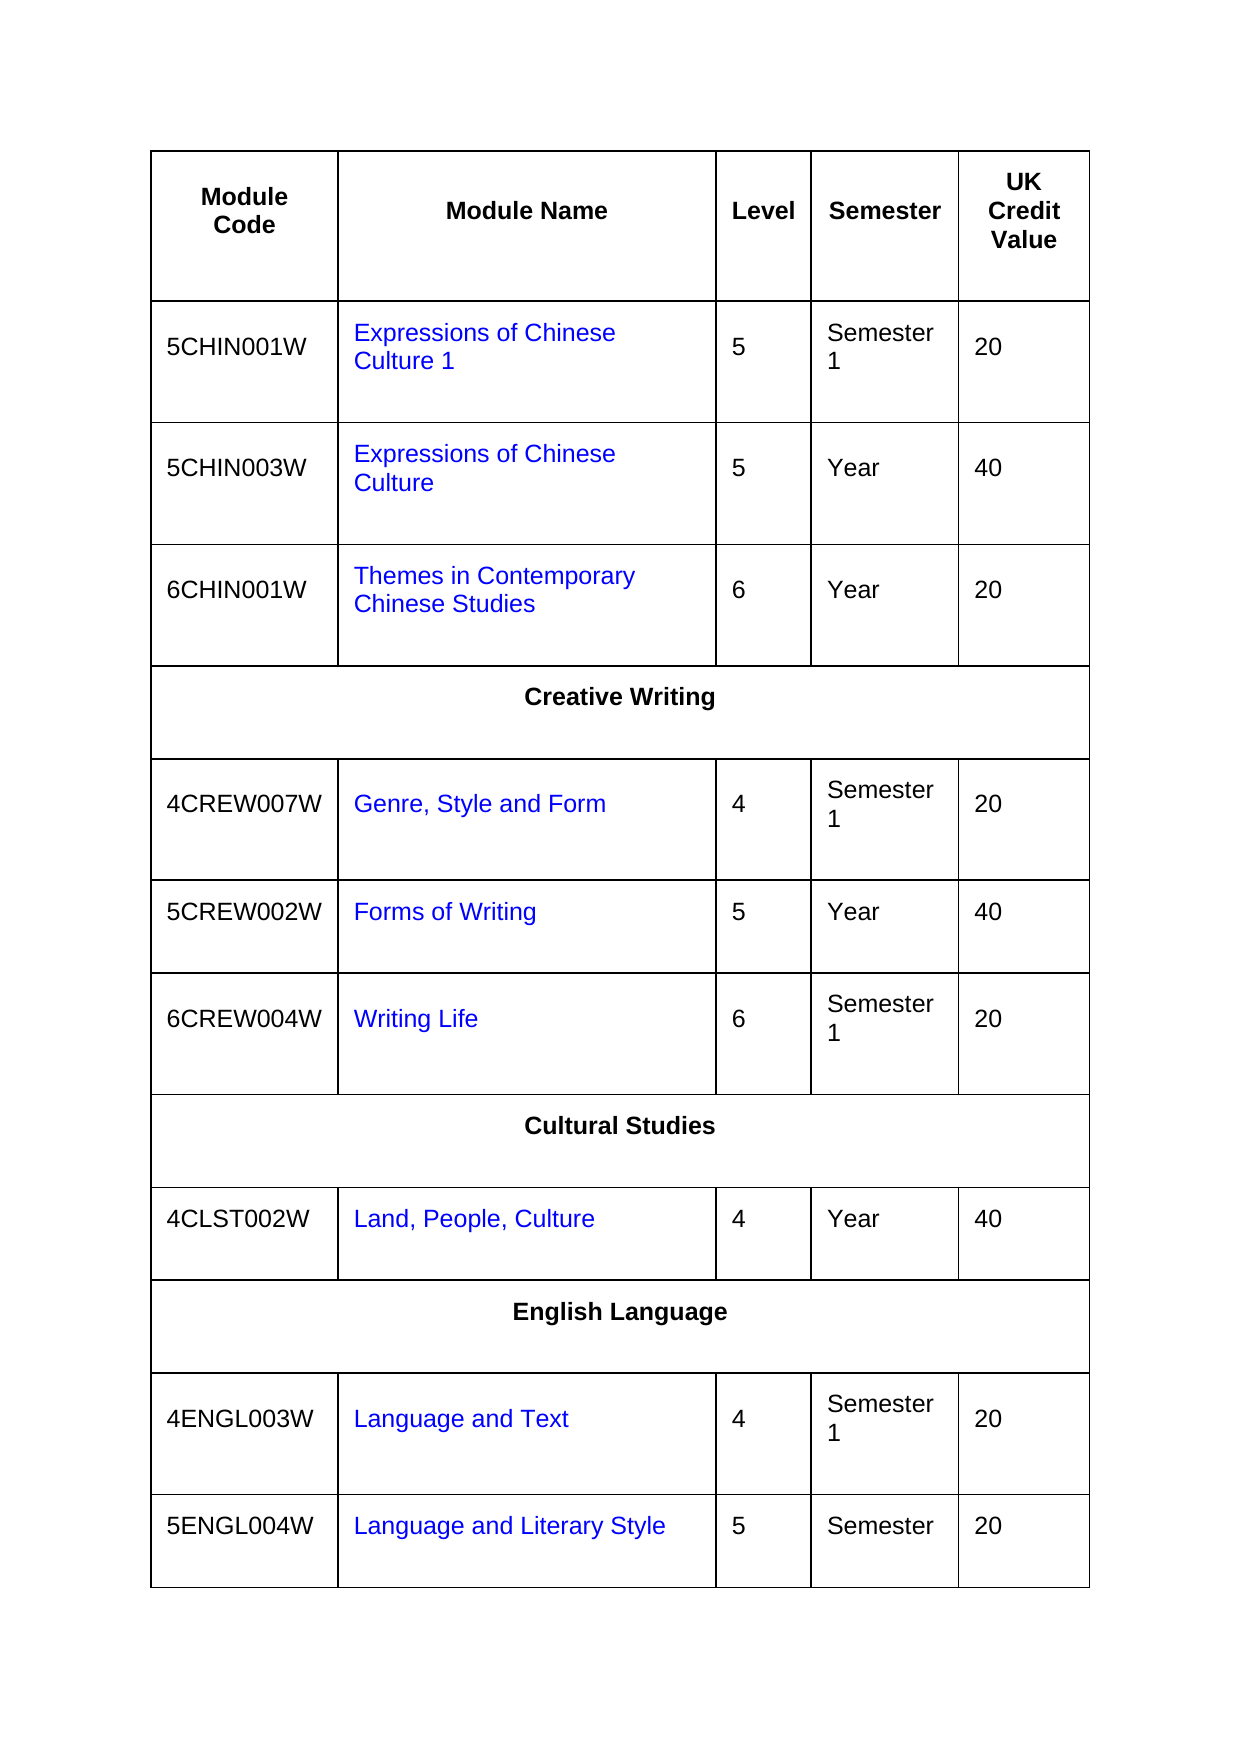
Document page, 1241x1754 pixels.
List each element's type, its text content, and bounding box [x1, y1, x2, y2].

table_cell 5 [717, 302, 810, 422]
table_cell 40 [959, 423, 1089, 543]
table_cell 20 [959, 302, 1089, 422]
table_cell 40 [959, 1188, 1089, 1279]
table_cell 6 [717, 974, 810, 1094]
table_cell English Language [152, 1281, 1089, 1372]
table_cell Themes in Contemporary Chinese Studies [339, 545, 715, 665]
table_cell 40 [959, 881, 1089, 972]
table_header Level [717, 152, 810, 300]
table_cell 5 [717, 1495, 810, 1587]
table_cell Writing Life [339, 974, 715, 1094]
table_cell 20 [959, 1495, 1089, 1587]
table_cell Year [812, 545, 958, 665]
table_cell Cultural Studies [152, 1095, 1089, 1187]
table_cell 6CHIN001W [152, 545, 337, 665]
table_cell 4CREW007W [152, 760, 337, 879]
table_cell Creative Writing [152, 667, 1089, 758]
table_cell Semester 1 [812, 974, 958, 1094]
table_cell Expressions of Chinese Culture 1 [339, 302, 715, 422]
table_cell 6 [717, 545, 810, 665]
table_cell 5CHIN003W [152, 423, 337, 543]
table_cell Semester 1 [812, 1495, 958, 1587]
table_header Module Code [152, 152, 337, 300]
table_cell 20 [959, 974, 1089, 1094]
table_cell Semester 1 [812, 302, 958, 422]
table_cell 4 [717, 760, 810, 879]
table_cell 4 [717, 1188, 810, 1279]
table_cell Year [812, 881, 958, 972]
table_cell 20 [959, 1374, 1089, 1494]
table_cell Semester 1 [812, 760, 958, 879]
table_cell 5CREW002W [152, 881, 337, 972]
table_header Module Name [339, 152, 715, 300]
table_cell 5CHIN001W [152, 302, 337, 422]
table_cell Semester 1 [812, 1374, 958, 1494]
table_cell 5 [717, 881, 810, 972]
table_cell 5 [717, 423, 810, 543]
table_cell 5ENGL004W [152, 1495, 337, 1587]
table_cell 4CLST002W [152, 1188, 337, 1279]
table_header UK Credit Value [959, 152, 1089, 300]
table_cell 20 [959, 545, 1089, 665]
table_cell 6CREW004W [152, 974, 337, 1094]
table_cell 4ENGL003W [152, 1374, 337, 1494]
table_cell 4 [717, 1374, 810, 1494]
table_cell Language and Literary Style [339, 1495, 715, 1587]
table_cell Language and Text [339, 1374, 715, 1494]
table_cell Forms of Writing [339, 881, 715, 972]
table_cell Genre, Style and Form [339, 760, 715, 879]
table_cell 20 [959, 760, 1089, 879]
table_cell Expressions of Chinese Culture [339, 423, 715, 543]
table_header Semester [812, 152, 958, 300]
table_cell Year [812, 1188, 958, 1279]
table_cell Land, People, Culture [339, 1188, 715, 1279]
table_cell Year [812, 423, 958, 543]
